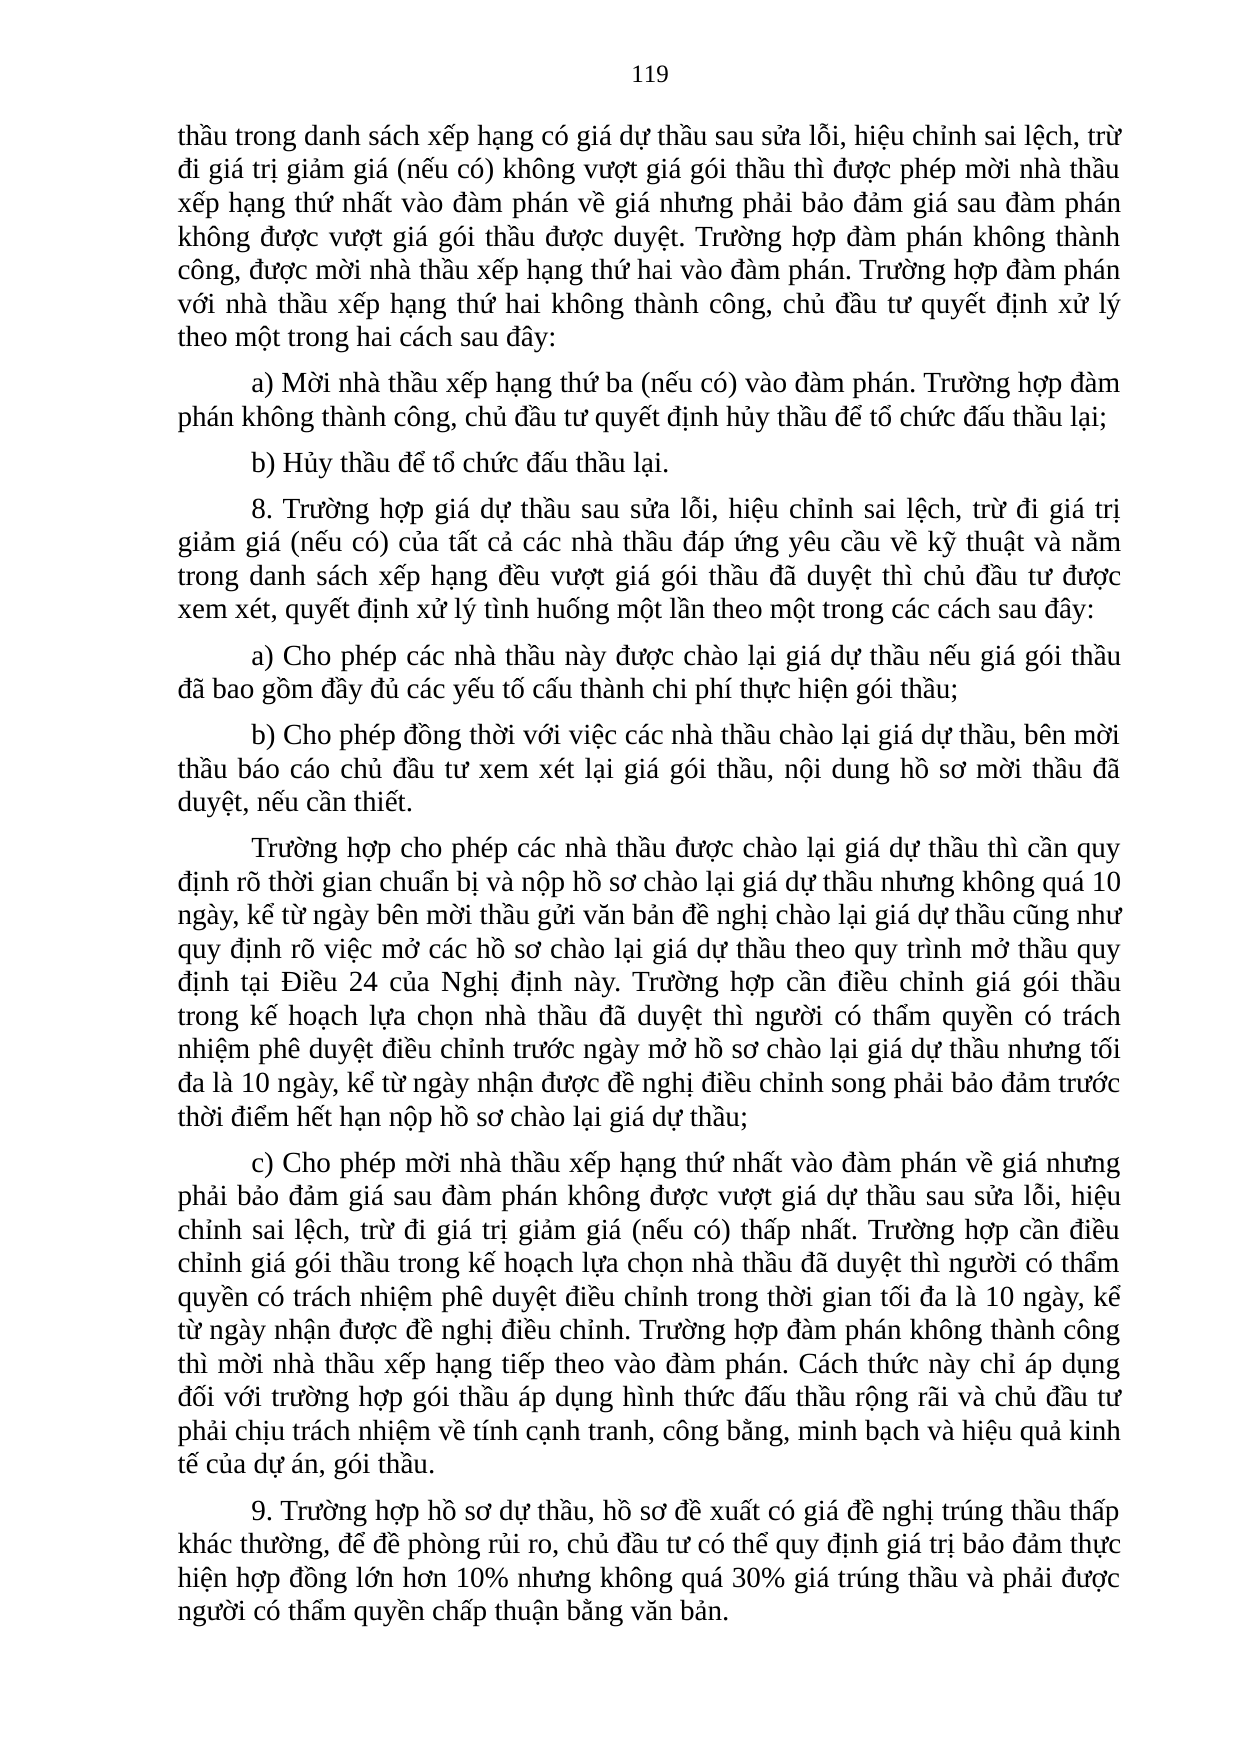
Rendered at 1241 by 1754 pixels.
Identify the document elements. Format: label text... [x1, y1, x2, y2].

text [177, 118, 1122, 353]
text 9. Trường hợp hồ sơ dự thầu, hồ sơ đề xuất có giá đề nghị trúng thầu thấp khác thường, để đề phòng rủi ro, chủ đầu tư có thể quy định giá trị bảo đảm thực hiện hợp đồng lớn hơn 10% nhưng không quá 30% giá trúng thầu và phải được người có thẩm quyền chấp thuận bằng văn bản. [177, 1493, 1122, 1627]
text a) Mời nhà thầu xếp hạng thứ ba (nếu có) vào đàm phán. Trường hợp đàm phán không thành công, chủ đầu tư quyết định hủy thầu để tổ chức đấu thầu lại; [177, 365, 1122, 432]
text 8. Trường hợp giá dự thầu sau sửa lỗi, hiệu chỉnh sai lệch, trừ đi giá trị giảm giá (nếu có) của tất cả các nhà thầu đáp ứng yêu cầu về kỹ thuật và nằm trong danh sách xếp hạng đều vượt giá gói thầu đã duyệt thì chủ đầu tư được xem xét, quyết định xử lý tình huống một lần theo một trong các cách sau đây: [177, 491, 1122, 625]
text Trường hợp cho phép các nhà thầu được chào lại giá dự thầu thì cần quy định rõ thời gian chuẩn bị và nộp hồ sơ chào lại giá dự thầu nhưng không quá 10 ngày, kể từ ngày bên mời thầu gửi văn bản đề nghị chào lại giá dự thầu cũng như quy định rõ việc mở các hồ sơ chào lại giá dự thầu theo quy trình mở thầu quy định tại Điều 24 của Nghị định này. Trường hợp cần điều chỉnh giá gói thầu trong kế hoạch lựa chọn nhà thầu đã duyệt thì người có thẩm quyền có trách nhiệm phê duyệt điều chỉnh trước ngày mở hồ sơ chào lại giá dự thầu nhưng tối đa là 10 ngày, kể từ ngày nhận được đề nghị điều chỉnh song phải bảo đảm trước thời điểm hết hạn nộp hồ sơ chào lại giá dự thầu; [177, 830, 1122, 1132]
text a) Cho phép các nhà thầu này được chào lại giá dự thầu nếu giá gói thầu đã bao gồm đầy đủ các yếu tố cấu thành chi phí thực hiện gói thầu; [177, 638, 1122, 705]
text b) Cho phép đồng thời với việc các nhà thầu chào lại giá dự thầu, bên mời thầu báo cáo chủ đầu tư xem xét lại giá gói thầu, nội dung hồ sơ mời thầu đã duyệt, nếu cần thiết. [177, 717, 1122, 818]
text b) Hủy thầu để tổ chức đấu thầu lại. [177, 445, 1122, 478]
text c) Cho phép mời nhà thầu xếp hạng thứ nhất vào đàm phán về giá nhưng phải bảo đảm giá sau đàm phán không được vượt giá dự thầu sau sửa lỗi, hiệu chỉnh sai lệch, trừ đi giá trị giảm giá (nếu có) thấp nhất. Trường hợp cần điều chỉnh giá gói thầu trong kế hoạch lựa chọn nhà thầu đã duyệt thì người có thẩm quyền có trách nhiệm phê duyệt điều chỉnh trong thời gian tối đa là 10 ngày, kể từ ngày nhận được đề nghị điều chỉnh. Trường hợp đàm phán không thành công thì mời nhà thầu xếp hạng tiếp theo vào đàm phán. Cách thức này chỉ áp dụng đối với trường hợp gói thầu áp dụng hình thức đấu thầu rộng rãi và chủ đầu tư phải chịu trách nhiệm về tính cạnh tranh, công bằng, minh bạch và hiệu quả kinh tế của dự án, gói thầu. [177, 1145, 1122, 1480]
